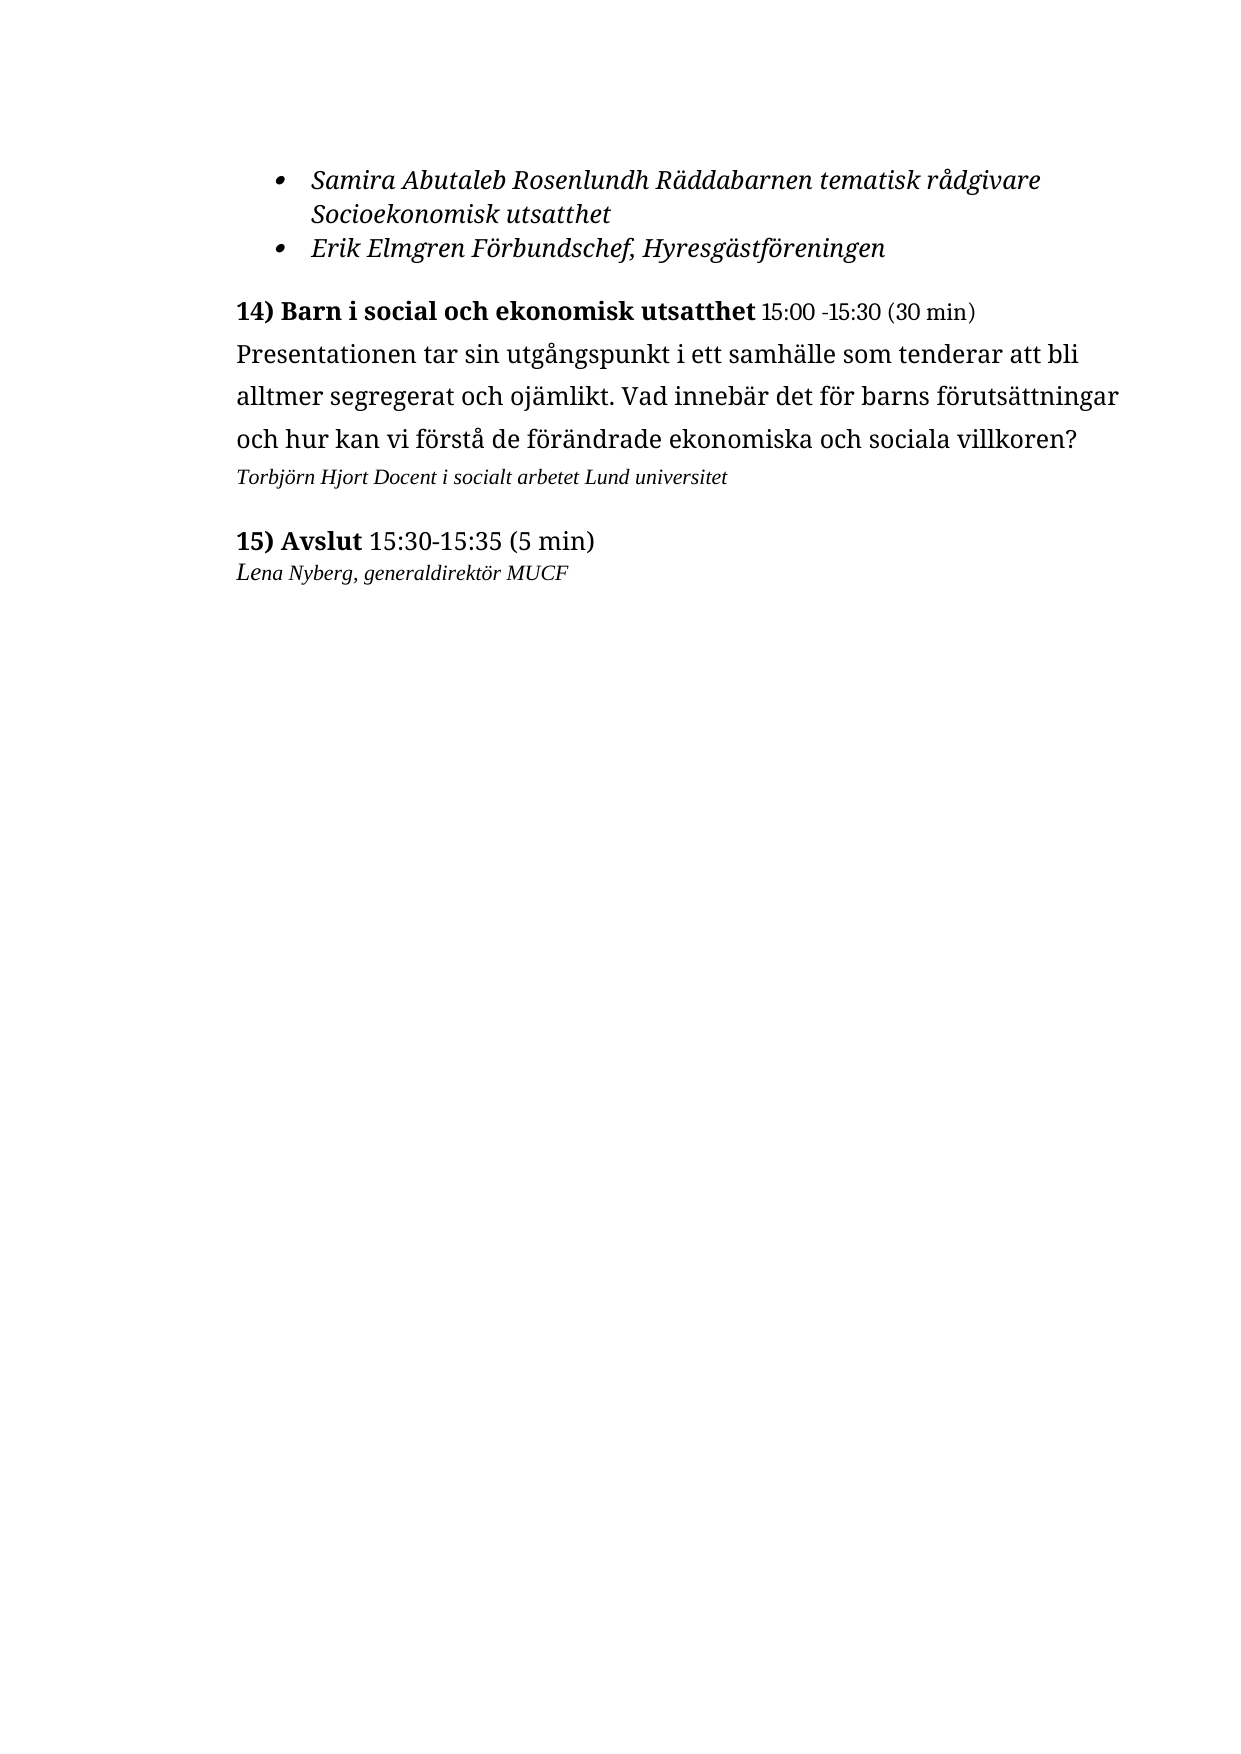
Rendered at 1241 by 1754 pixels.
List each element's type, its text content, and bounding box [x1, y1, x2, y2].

text 15) Avslut 15:30-15:35 (5 min) [236, 523, 1122, 557]
text Lena Nyberg, generaldirektör MUCF [236, 557, 1122, 586]
text 14) Barn i social och ekonomisk utsatthet 15:00 -15:30 (30 min) [236, 294, 1122, 328]
text Presentationen tar sin utgångspunkt i ett samhälle som tenderar att bli alltmer segregerat och ojämlikt. Vad innebär det för barns förutsättningar och hur kan vi förstå de förändrade ekonomiska och sociala villkoren? [236, 336, 1122, 455]
text Torbjörn Hjort Docent i socialt arbetet Lund universitet [236, 464, 1122, 489]
list Erik Elmgren Förbundschef, Hyresgästföreningen [274, 231, 1122, 265]
list Samira Abutaleb Rosenlundh Räddabarnen tematisk rådgivare Socioekonomisk utsatthet [274, 162, 1122, 231]
